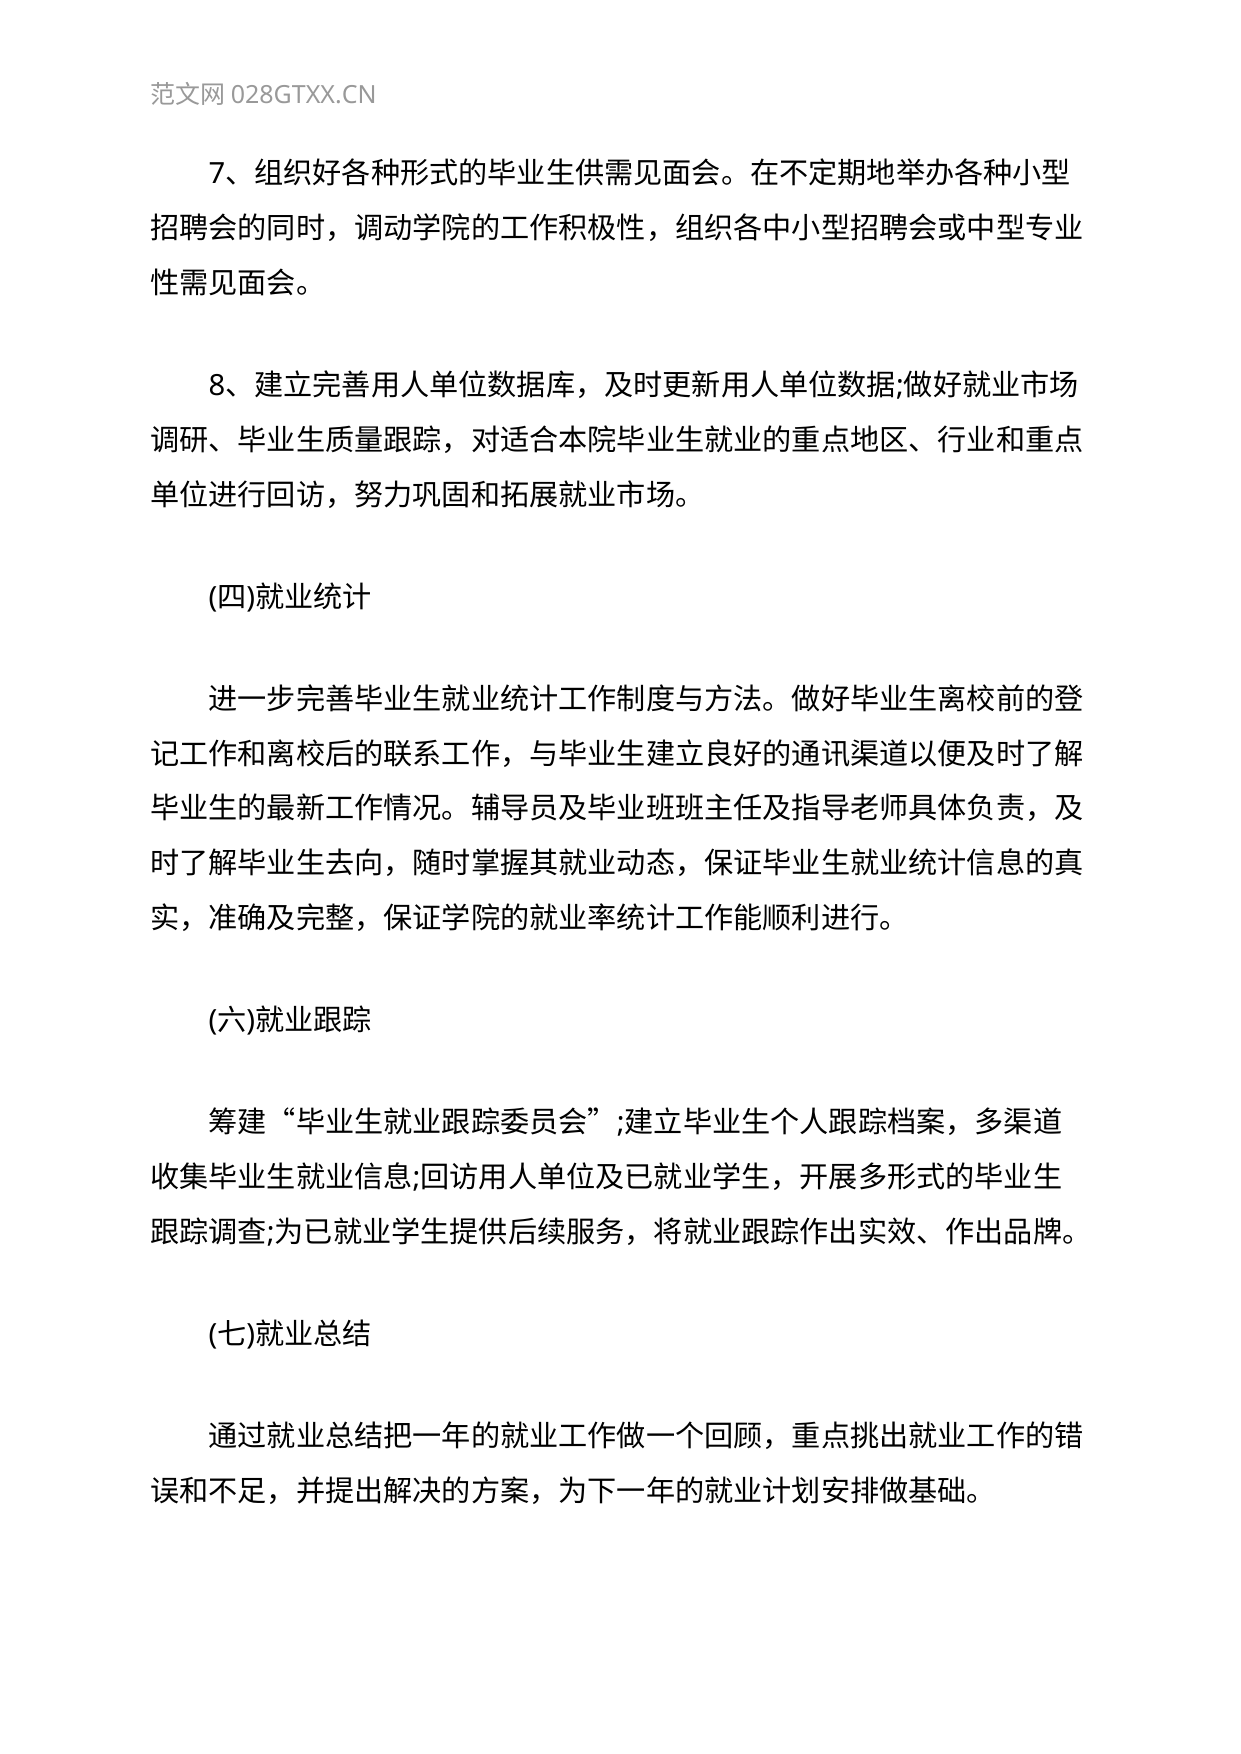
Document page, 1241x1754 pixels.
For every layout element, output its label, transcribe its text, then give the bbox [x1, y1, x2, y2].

text (六)就业跟踪 [150, 997, 1090, 1039]
text 通过就业总结把一年的就业工作做一个回顾，重点挑出就业工作的错误和不足，并提出解决的方案，为下一年的就业计划安排做基础。 [150, 1413, 1090, 1510]
text (四)就业统计 [150, 573, 1090, 616]
text 筹建“毕业生就业跟踪委员会”;建立毕业生个人跟踪档案，多渠道收集毕业生就业信息;回访用人单位及已就业学生，开展多形式的毕业生跟踪调查;为已就业学生提供后续服务，将就业跟踪作出实效、作出品牌。 [150, 1099, 1090, 1251]
text 7、组织好各种形式的毕业生供需见面会。在不定期地举办各种小型招聘会的同时，调动学院的工作积极性，组织各中小型招聘会或中型专业性需见面会。 [150, 150, 1090, 302]
text 进一步完善毕业生就业统计工作制度与方法。做好毕业生离校前的登记工作和离校后的联系工作，与毕业生建立良好的通讯渠道以便及时了解毕业生的最新工作情况。辅导员及毕业班班主任及指导老师具体负责，及时了解毕业生去向，随时掌握其就业动态，保证毕业生就业统计信息的真实，准确及完整，保证学院的就业率统计工作能顺利进行。 [150, 675, 1090, 937]
text (七)就业总结 [150, 1311, 1090, 1353]
text 8、建立完善用人单位数据库，及时更新用人单位数据;做好就业市场调研、毕业生质量跟踪，对适合本院毕业生就业的重点地区、行业和重点单位进行回访，努力巩固和拓展就业市场。 [150, 362, 1090, 514]
